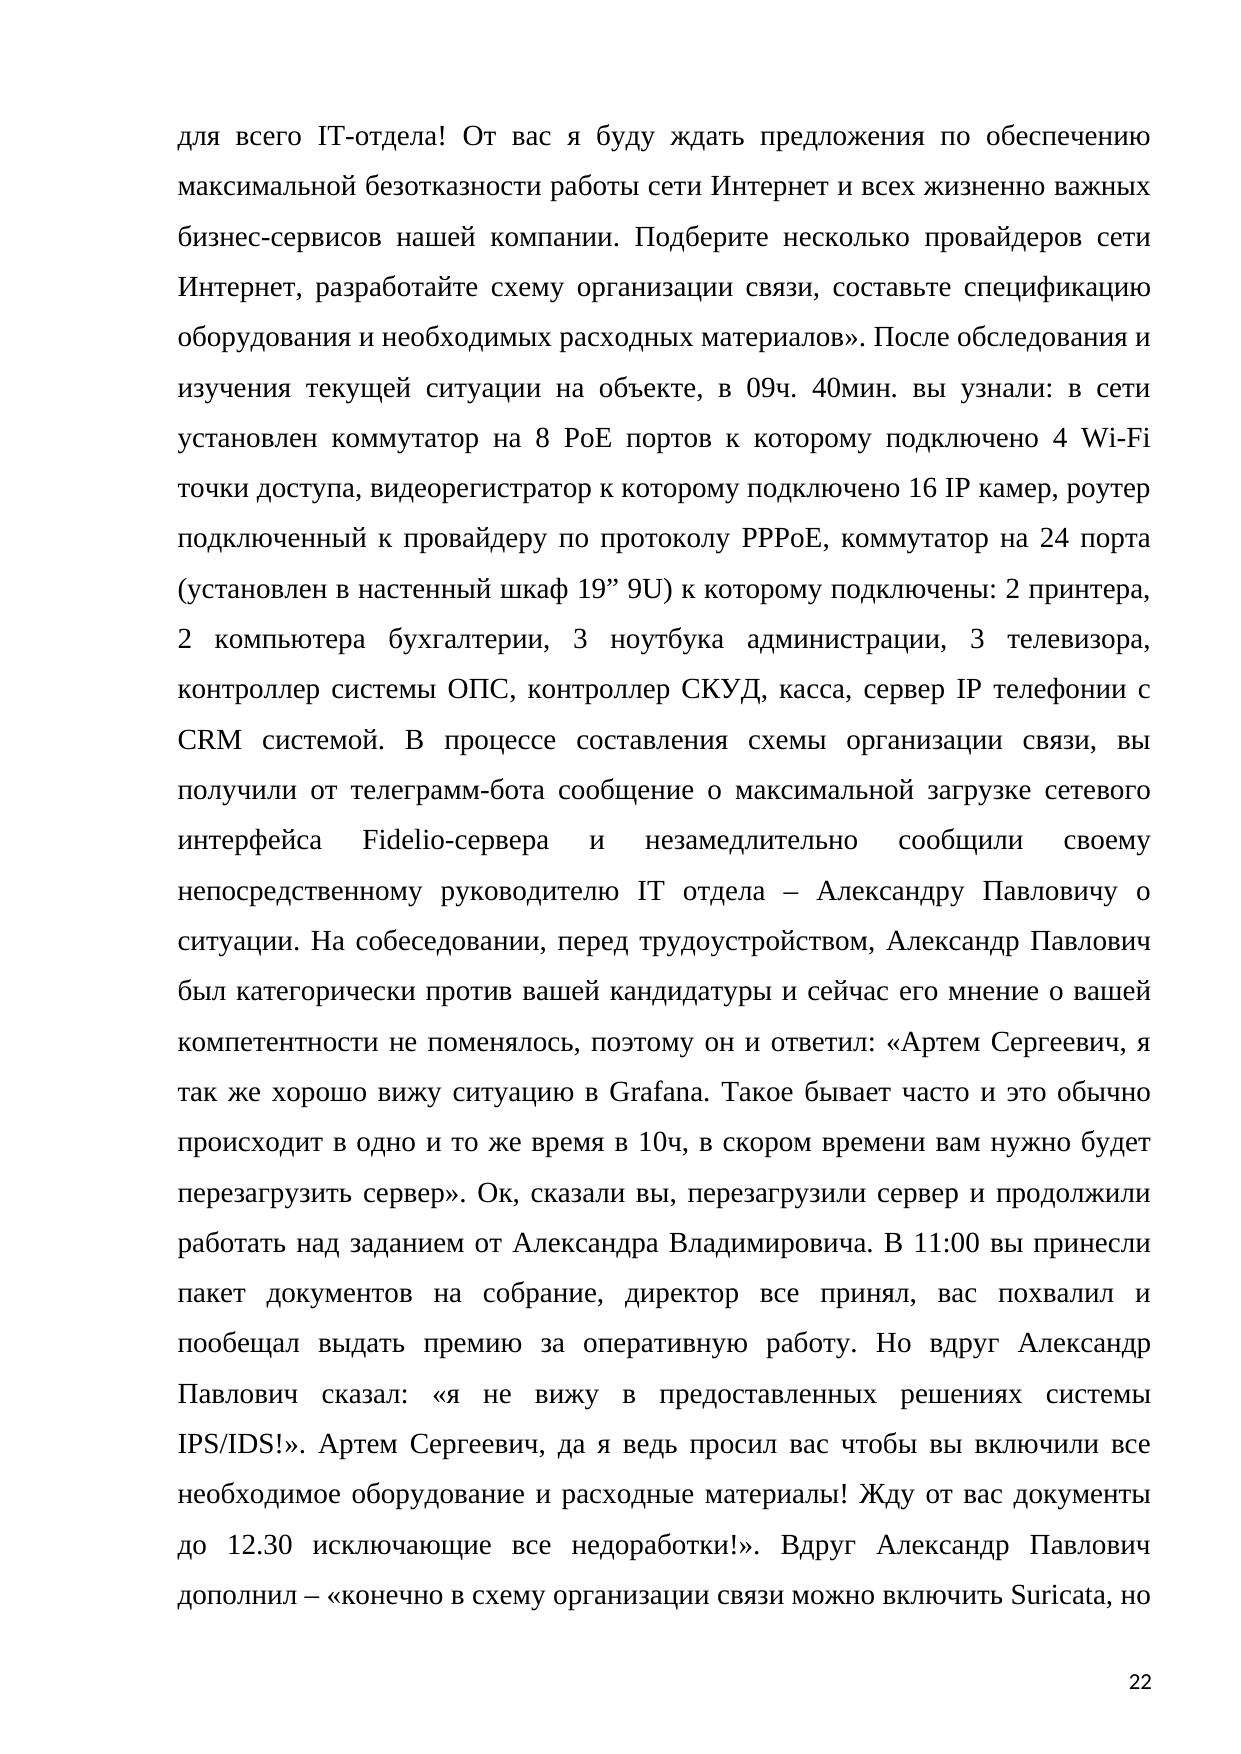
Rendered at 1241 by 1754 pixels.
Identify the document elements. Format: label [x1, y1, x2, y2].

text [177, 118, 1152, 1611]
